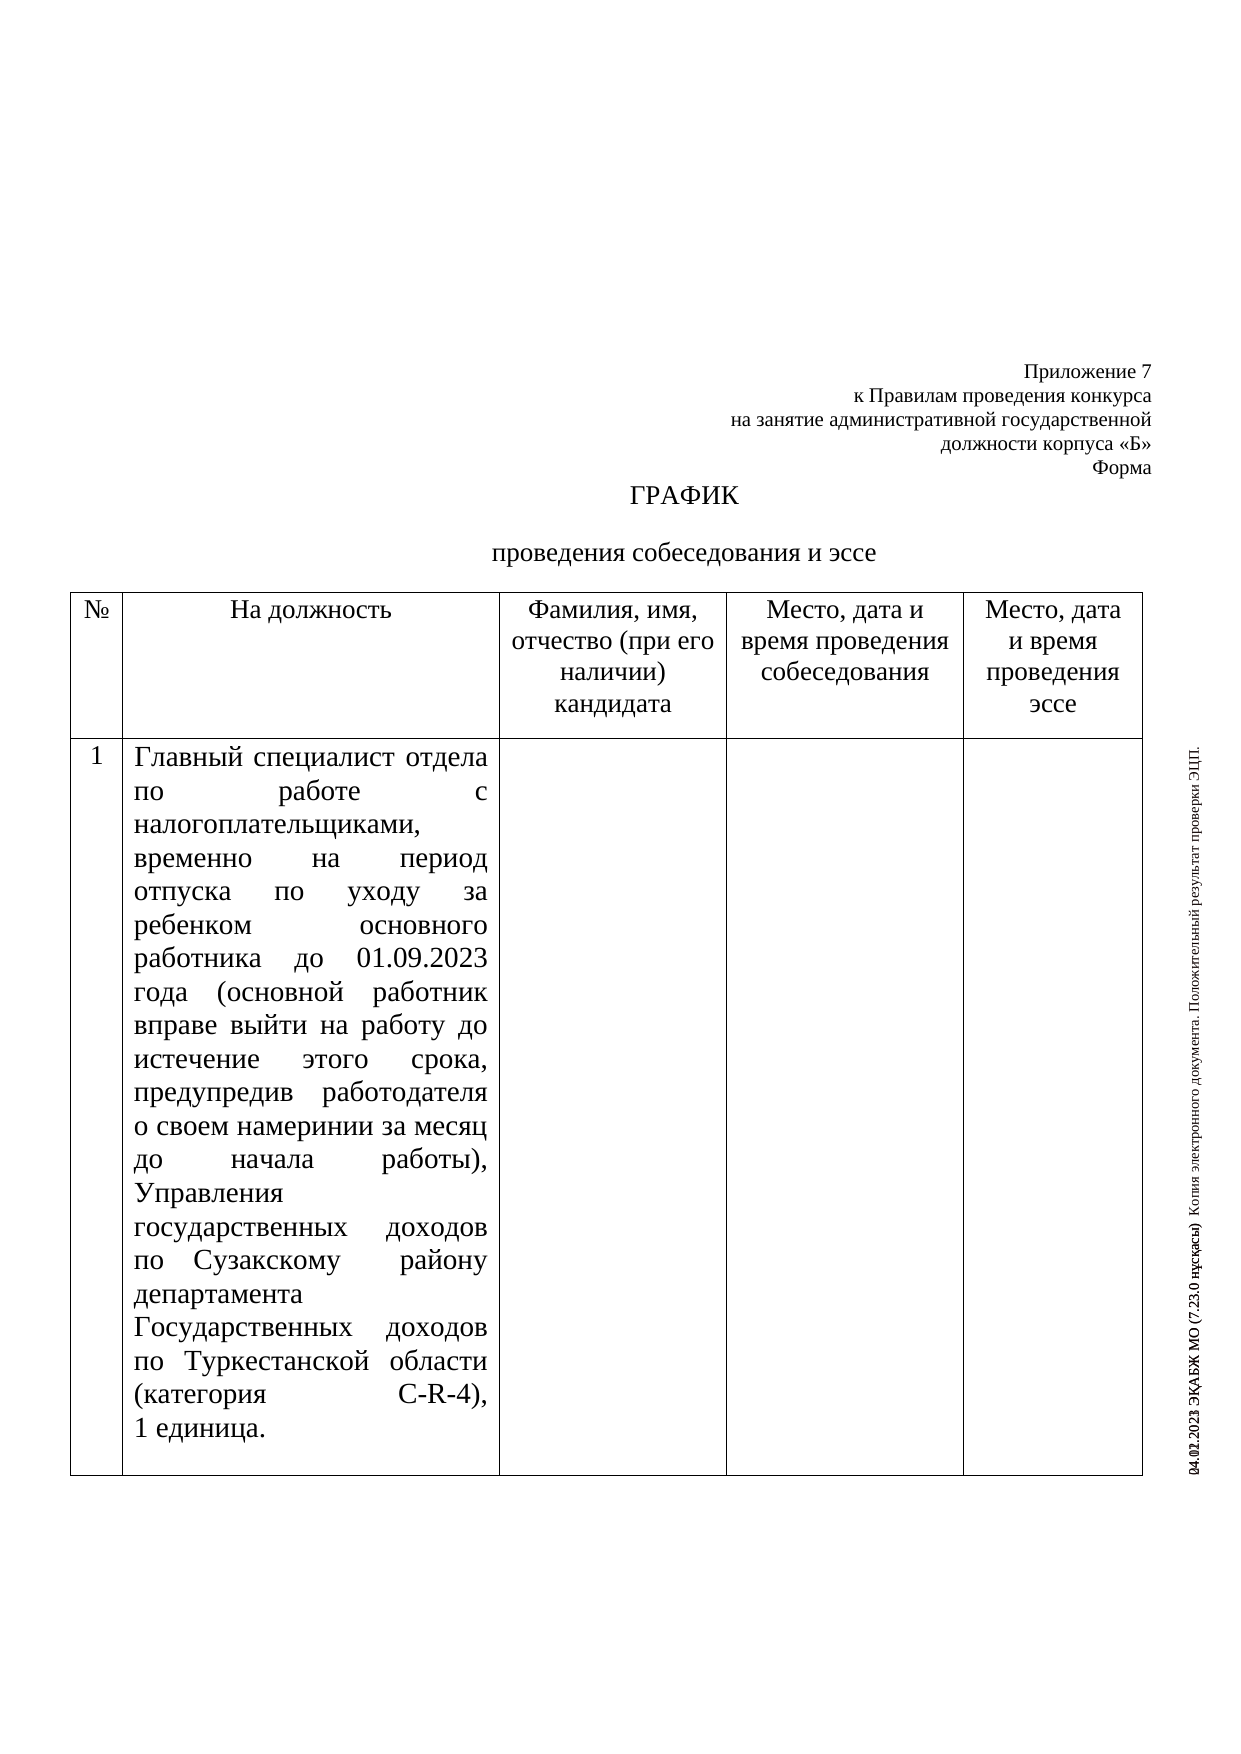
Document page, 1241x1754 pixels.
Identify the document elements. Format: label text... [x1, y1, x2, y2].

table_header Место, дата и время проведения эссе [964, 593, 1142, 738]
table_header На должность [123, 593, 499, 738]
text проведения собеседования и эссе [177, 536, 1152, 567]
table_header Место, дата и время проведения собеседования [727, 593, 963, 738]
table_header Фамилия, имя, отчество (при его наличии) кандидата [500, 593, 726, 738]
table_header № [71, 593, 122, 738]
table_cell Главный специалист отдела по работе с налогоплательщиками, временно на период отпуска по уходу за ребенком основного работника до 01.09.2023 года (основной работник вправе выйти на работу до истечение этого срока, предупредив работодателя о своем намеринии за месяц до начала работы), Управления государственных доходов по Сузакскому району департамента Государственных доходов по Туркестанской области (категория С-R-4), 1 единица. [123, 739, 499, 1475]
text Приложение 7 [177, 359, 1152, 383]
text ГРАФИК [177, 479, 1152, 510]
table_cell [727, 739, 963, 1475]
text к Правилам проведения конкурса [177, 383, 1152, 407]
table_cell [964, 739, 1142, 1475]
text Форма [177, 455, 1152, 479]
table_cell 1 [71, 739, 122, 1475]
text должности корпуса «Б» [177, 431, 1152, 455]
text на занятие административной государственной [177, 407, 1152, 431]
table_cell [500, 739, 726, 1475]
